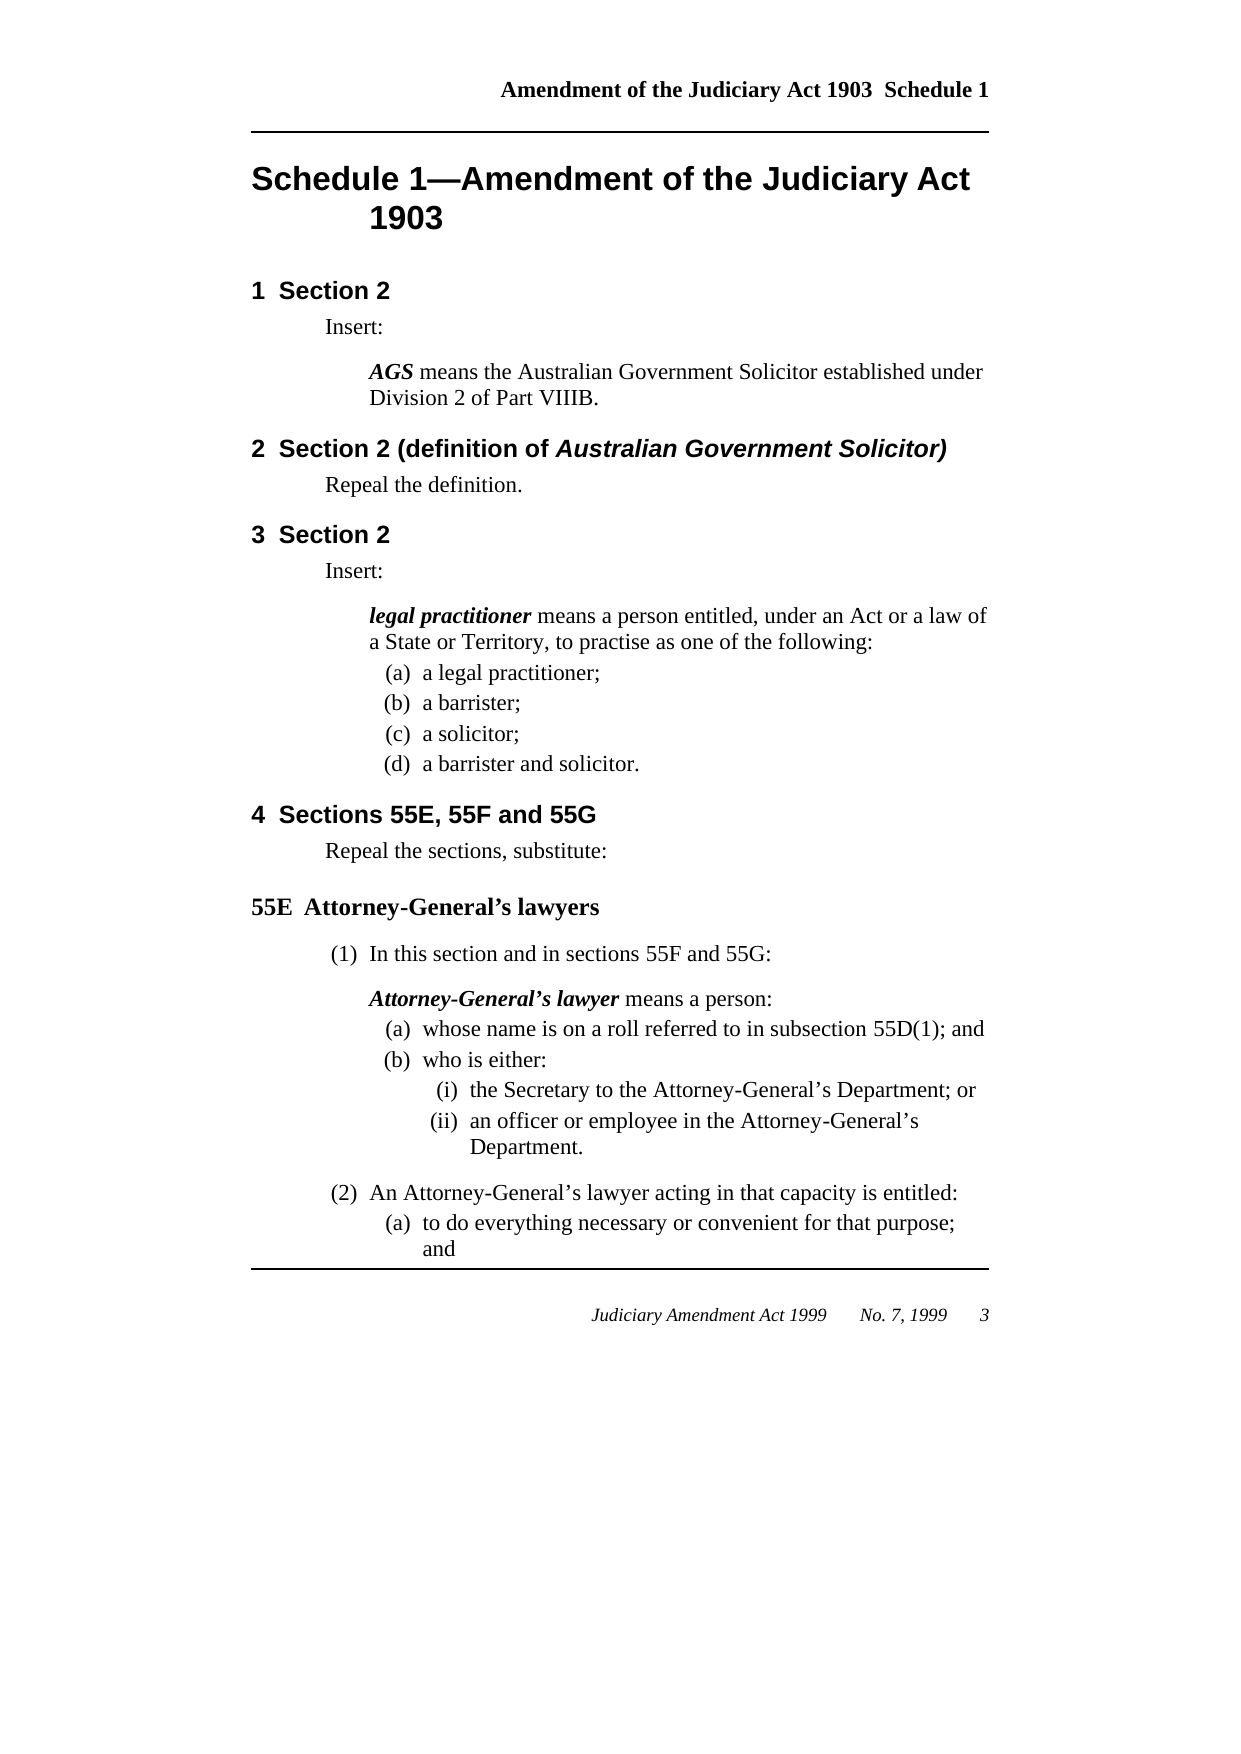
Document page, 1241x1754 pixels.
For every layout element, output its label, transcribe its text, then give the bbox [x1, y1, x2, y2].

text Schedule 1—Amendment of the Judiciary Act 1903 [251, 159, 989, 236]
text (i) the Secretary to the Attorney-General’s Department; or [251, 1077, 989, 1103]
text (d) a barrister and solicitor. [251, 751, 989, 777]
text legal practitioner means a person entitled, under an Act or a law of a State or Territory, to practise as one of the following: [369, 602, 989, 655]
text (b) who is either: [251, 1046, 989, 1072]
text (2) An Attorney-General’s lawyer acting in that capacity is entitled: [251, 1178, 989, 1205]
text Insert: [325, 557, 989, 583]
text Repeal the sections, substitute: [325, 837, 989, 863]
text 2 Section 2 (definition of Australian Government Solicitor) [251, 433, 989, 462]
text (a) a legal practitioner; [251, 659, 989, 685]
text AGS means the Australian Government Solicitor established under Division 2 of Part VIIIB. [369, 358, 989, 411]
text 1 Section 2 [251, 276, 989, 304]
text (c) a solicitor; [251, 720, 989, 746]
text (a) whose name is on a roll referred to in subsection 55D(1); and [251, 1016, 989, 1042]
text Attorney-General’s lawyer means a person: [369, 985, 989, 1011]
text Insert: [325, 313, 989, 339]
text Repeal the definition. [325, 471, 989, 497]
text 3 Section 2 [251, 520, 989, 549]
text (b) a barrister; [251, 689, 989, 716]
text (a) to do everything necessary or convenient for that purpose; and [251, 1209, 989, 1262]
text 4 Sections 55E, 55F and 55G [251, 800, 989, 828]
text (ii) an officer or employee in the Attorney-General’s Department. [251, 1107, 989, 1160]
text (1) In this section and in sections 55F and 55G: [251, 940, 989, 966]
text 55E Attorney-General’s lawyers [251, 892, 989, 921]
